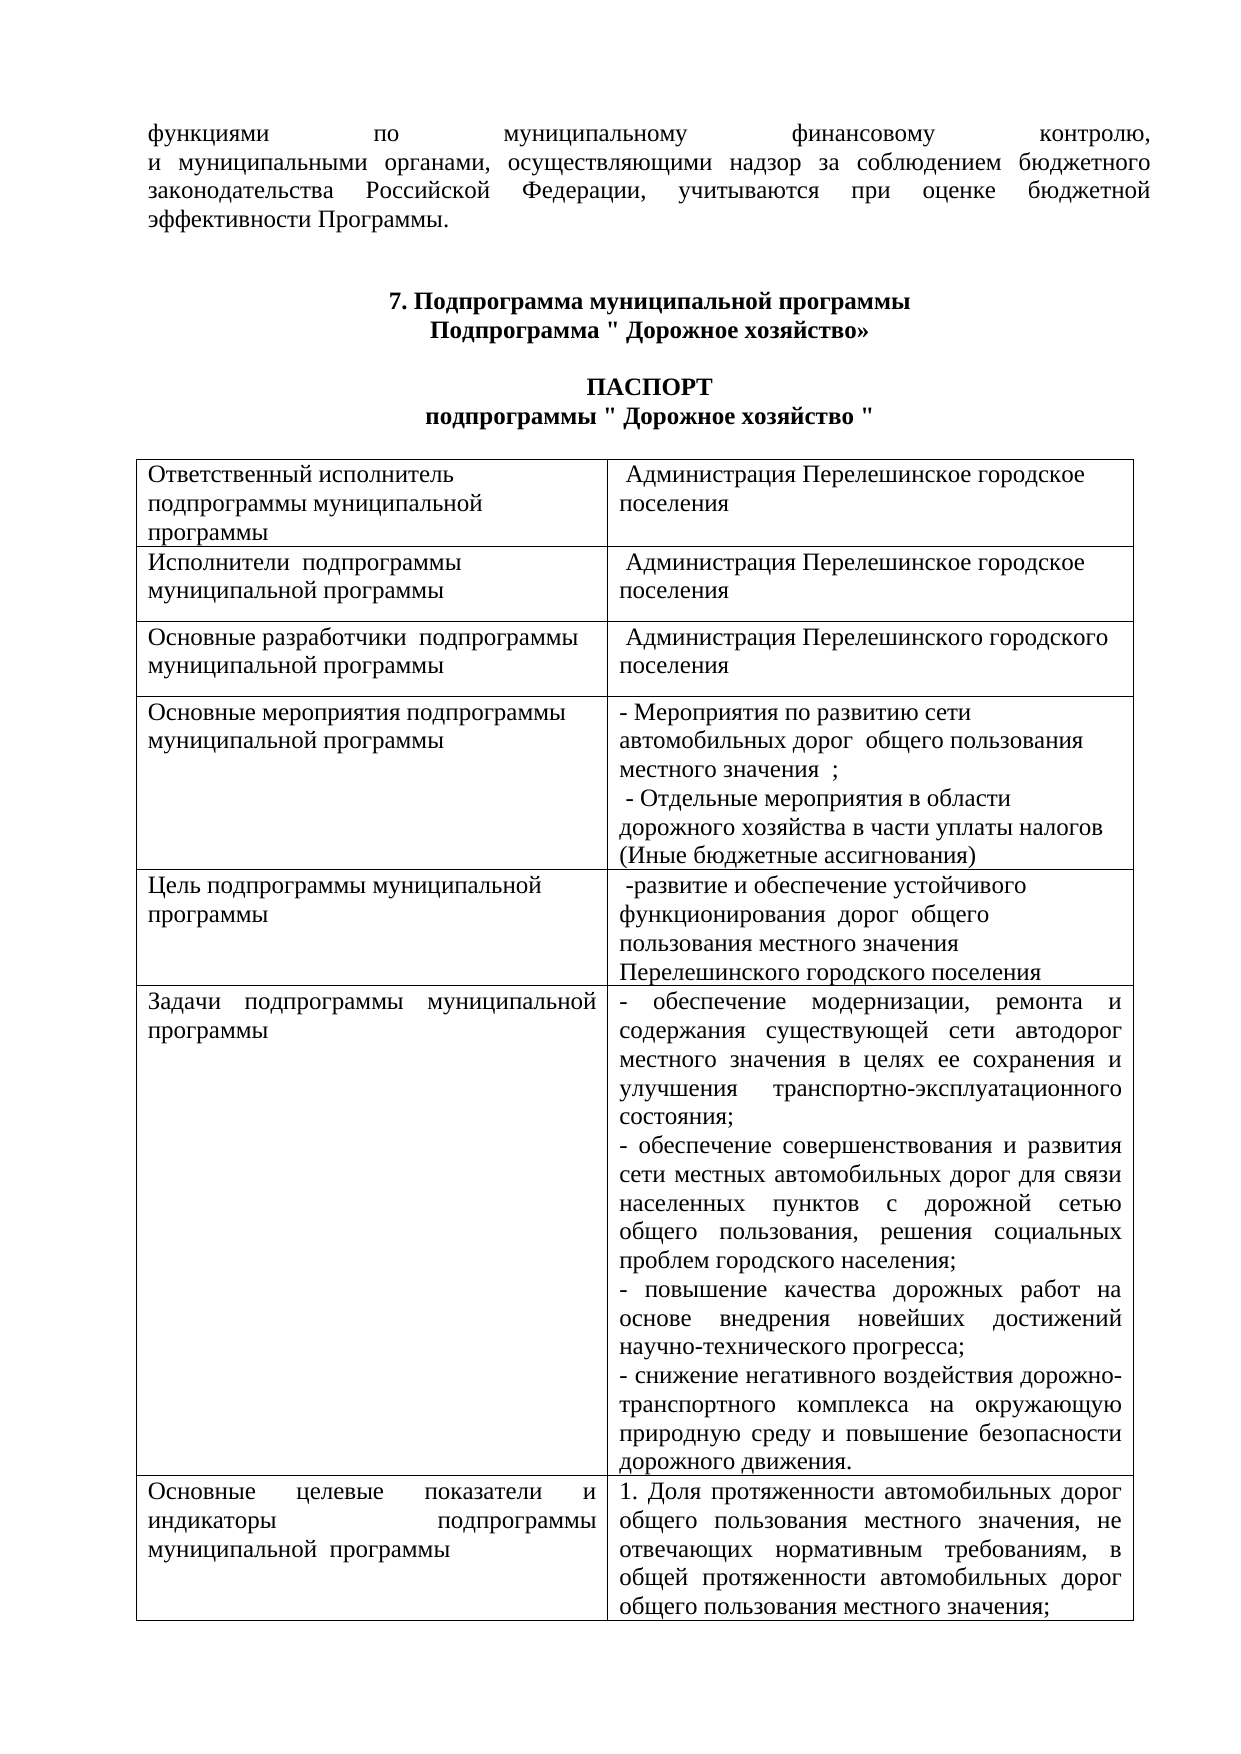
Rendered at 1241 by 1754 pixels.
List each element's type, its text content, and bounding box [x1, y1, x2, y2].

table_cell Задачи подпрограммы муниципальной программы [137, 986, 607, 1475]
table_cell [137, 1476, 607, 1620]
text Подпрограмма " Дорожное хозяйство» [148, 315, 1152, 343]
text ПАСПОРТ [148, 372, 1152, 401]
table_cell Основные мероприятия подпрограммы муниципальной программы [137, 697, 607, 869]
table_cell - обеспечение модернизации, ремонта и содержания существующей сети автодорог местного значения в целях ее сохранения и улучшения транспортно-эксплуатационного состояния; - обеспечение совершенствования и развития сети местных автомобильных дорог для связи населенных пунктов с дорожной сетью общего пользования, решения социальных проблем городского населения; - повышение качества дорожных работ на основе внедрения новейших достижений научно-технического прогресса; - снижение негативного воздействия дорожно-транспортного комплекса на окружающую природную среду и повышение безопасности дорожного движения. [608, 986, 1133, 1475]
table_cell - Мероприятия по развитию сети автомобильных дорог общего пользования местного значения ; - Отдельные мероприятия в области дорожного хозяйства в части уплаты налогов (Иные бюджетные ассигнования) [608, 697, 1133, 869]
table_cell Цель подпрограммы муниципальной программы [137, 870, 607, 985]
table_cell Основные разработчики подпрограммы муниципальной программы [137, 622, 607, 696]
text 7. Подпрограмма муниципальной программы [148, 286, 1152, 315]
table_cell -развитие и обеспечение устойчивого функционирования дорог общего пользования местного значения Перелешинского городского поселения [608, 870, 1133, 985]
table_cell Администрация Перелешинское городское поселения [608, 547, 1133, 621]
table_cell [608, 1476, 1133, 1620]
table_header Ответственный исполнитель подпрограммы муниципальной программы [137, 460, 607, 546]
table_cell Администрация Перелешинского городского поселения [608, 622, 1133, 696]
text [148, 118, 1152, 233]
text подпрограммы " Дорожное хозяйство " [148, 401, 1152, 430]
table_cell Исполнители подпрограммы муниципальной программы [137, 547, 607, 621]
table_header Администрация Перелешинское городское поселения [608, 460, 1133, 546]
